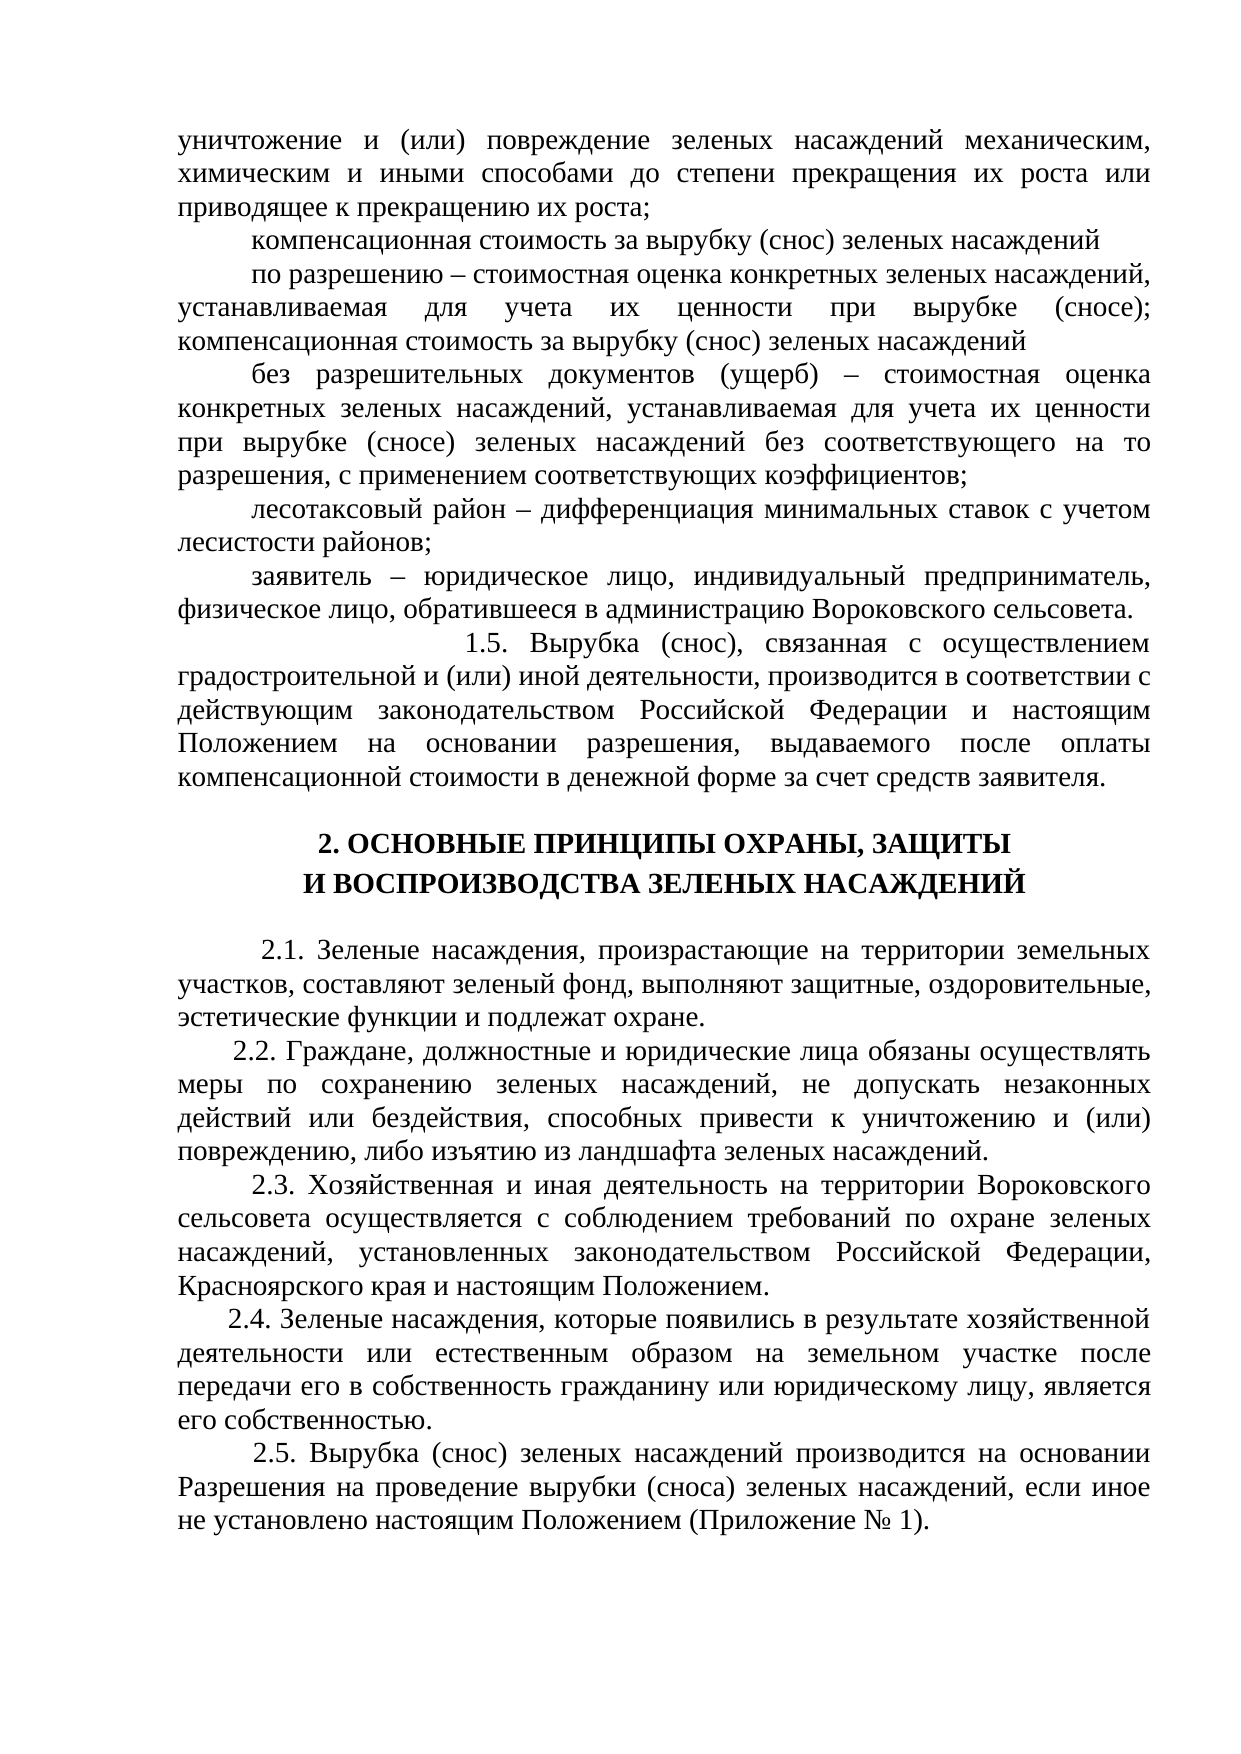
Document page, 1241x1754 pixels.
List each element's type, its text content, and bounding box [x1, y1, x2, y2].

text 2. ОСНОВНЫЕ ПРИНЦИПЫ ОХРАНЫ, ЗАЩИТЫ [180, 826, 1149, 860]
text 2.3. Хозяйственная и иная деятельность на территории Вороковского сельсовета осуществляется с соблюдением требований по охране зеленых насаждений, установленных законодательством Российской Федерации, Красноярского края и настоящим Положением. [177, 1167, 1152, 1301]
text 2.4. Зеленые насаждения, которые появились в результате хозяйственной деятельности или естественным образом на земельном участке после передачи его в собственность гражданину или юридическому лицу, является его собственностью. [177, 1301, 1152, 1435]
subtitle И ВОСПРОИЗВОДСТВА ЗЕЛЕНЫХ НАСАЖДЕНИЙ [180, 866, 1149, 899]
text заявитель – юридическое лицо, индивидуальный предприниматель, физическое лицо, обратившееся в администрацию Вороковского сельсовета. [177, 558, 1152, 625]
text 1.5. Вырубка (снос), связанная с осуществлением градостроительной и (или) иной деятельности, производится в соответствии с действующим законодательством Российской Федерации и настоящим Положением на основании разрешения, выдаваемого после оплаты компенсационной стоимости в денежной форме за счет средств заявителя. [177, 625, 1152, 793]
text 2.5. Вырубка (снос) зеленых насаждений производится на основании Разрешения на проведение вырубки (сноса) зеленых насаждений, если иное не установлено настоящим Положением (Приложение № 1). [177, 1435, 1152, 1536]
text компенсационная стоимость за вырубку (снос) зеленых насаждений [177, 222, 1152, 256]
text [177, 122, 1152, 222]
text 2.1. Зеленые насаждения, произрастающие на территории земельных участков, составляют зеленый фонд, выполняют защитные, оздоровительные, эстетические функции и подлежат охране. [177, 932, 1152, 1033]
text без разрешительных документов (ущерб) – стоимостная оценка конкретных зеленых насаждений, устанавливаемая для учета их ценности при вырубке (сносе) зеленых насаждений без соответствующего на то разрешения, с применением соответствующих коэффициентов; [177, 357, 1152, 491]
text по разрешению – стоимостная оценка конкретных зеленых насаждений, устанавливаемая для учета их ценности при вырубке (сносе); компенсационная стоимость за вырубку (снос) зеленых насаждений [177, 256, 1152, 357]
text лесотаксовый район – дифференциация минимальных ставок с учетом лесистости районов; [177, 491, 1152, 558]
text 2.2. Граждане, должностные и юридические лица обязаны осуществлять меры по сохранению зеленых насаждений, не допускать незаконных действий или бездействия, способных привести к уничтожению и (или) повреждению, либо изъятию из ландшафта зеленых насаждений. [177, 1033, 1152, 1167]
